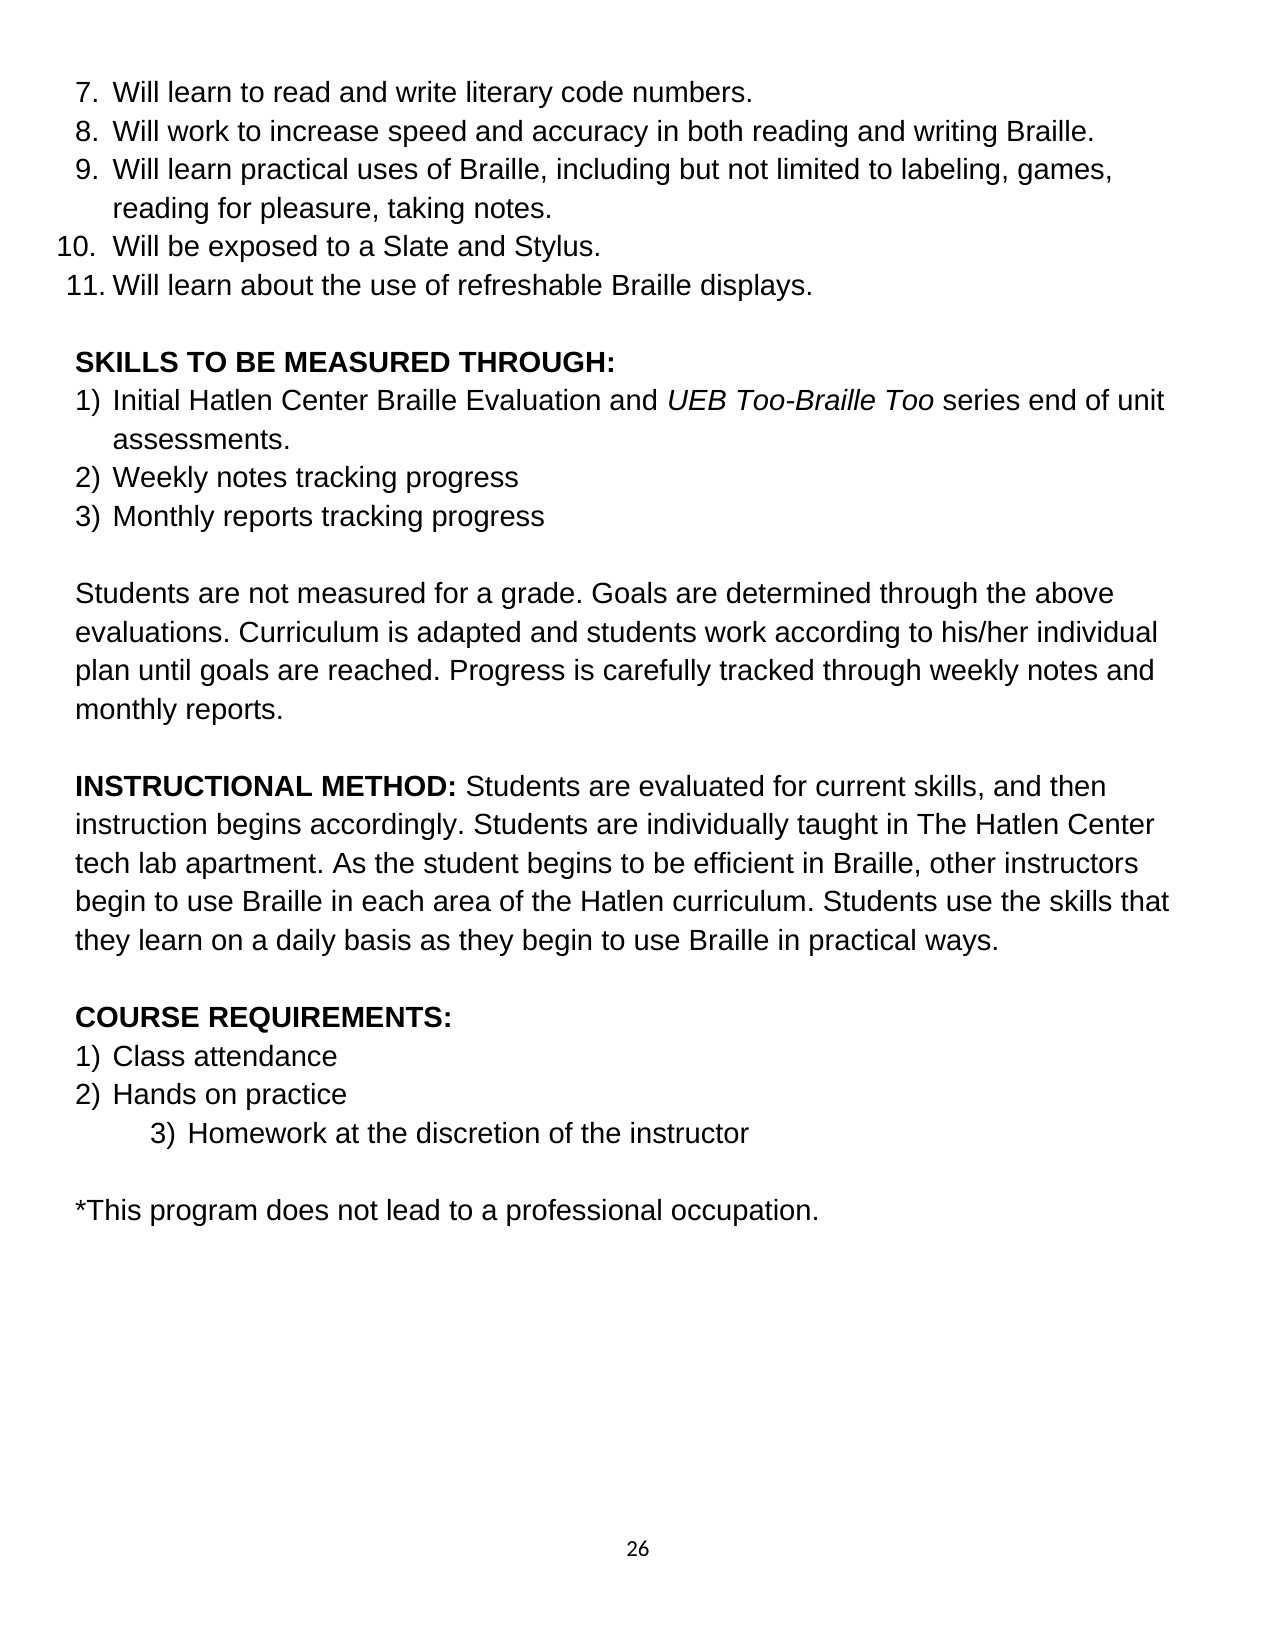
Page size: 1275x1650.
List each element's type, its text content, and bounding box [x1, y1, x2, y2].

list Will be exposed to a Slate and Stylus. [56, 229, 1200, 263]
list Will learn practical uses of Braille, including but not limited to labeling, games, reading for pleasure, taking notes. [75, 152, 1200, 224]
list Class attendance [75, 1038, 1200, 1072]
text *This program does not lead to a professional occupation. [75, 1193, 1200, 1226]
list Homework at the discretion of the instructor [150, 1116, 1200, 1149]
list Will learn about the use of refreshable Braille displays. [66, 268, 1200, 301]
list Weekly notes tracking progress [75, 460, 1200, 494]
list Will learn to read and write literary code numbers. [75, 75, 1200, 108]
text INSTRUCTIONAL METHOD: Students are evaluated for current skills, and then instruction begins accordingly. Students are individually taught in The Hatlen Center tech lab apartment. As the student begins to be efficient in Braille, other instructors begin to use Braille in each area of the Hatlen curriculum. Students use the skills that they learn on a daily basis as they begin to use Braille in practical ways. [75, 769, 1200, 956]
text Students are not measured for a grade. Goals are determined through the above evaluations. Curriculum is adapted and students work according to his/her individual plan until goals are reached. Progress is carefully tracked through weekly notes and monthly reports. [75, 576, 1200, 725]
text COURSE REQUIREMENTS: [75, 1000, 1200, 1033]
list Monthly reports tracking progress [75, 499, 1200, 532]
text SKILLS TO BE MEASURED THROUGH: [75, 345, 1200, 378]
list Will work to increase speed and accuracy in both reading and writing Braille. [75, 113, 1200, 147]
list Initial Hatlen Center Braille Evaluation and UEB Too-Braille Too series end of unit assessments. [75, 383, 1200, 455]
list Hands on practice [75, 1077, 1200, 1111]
